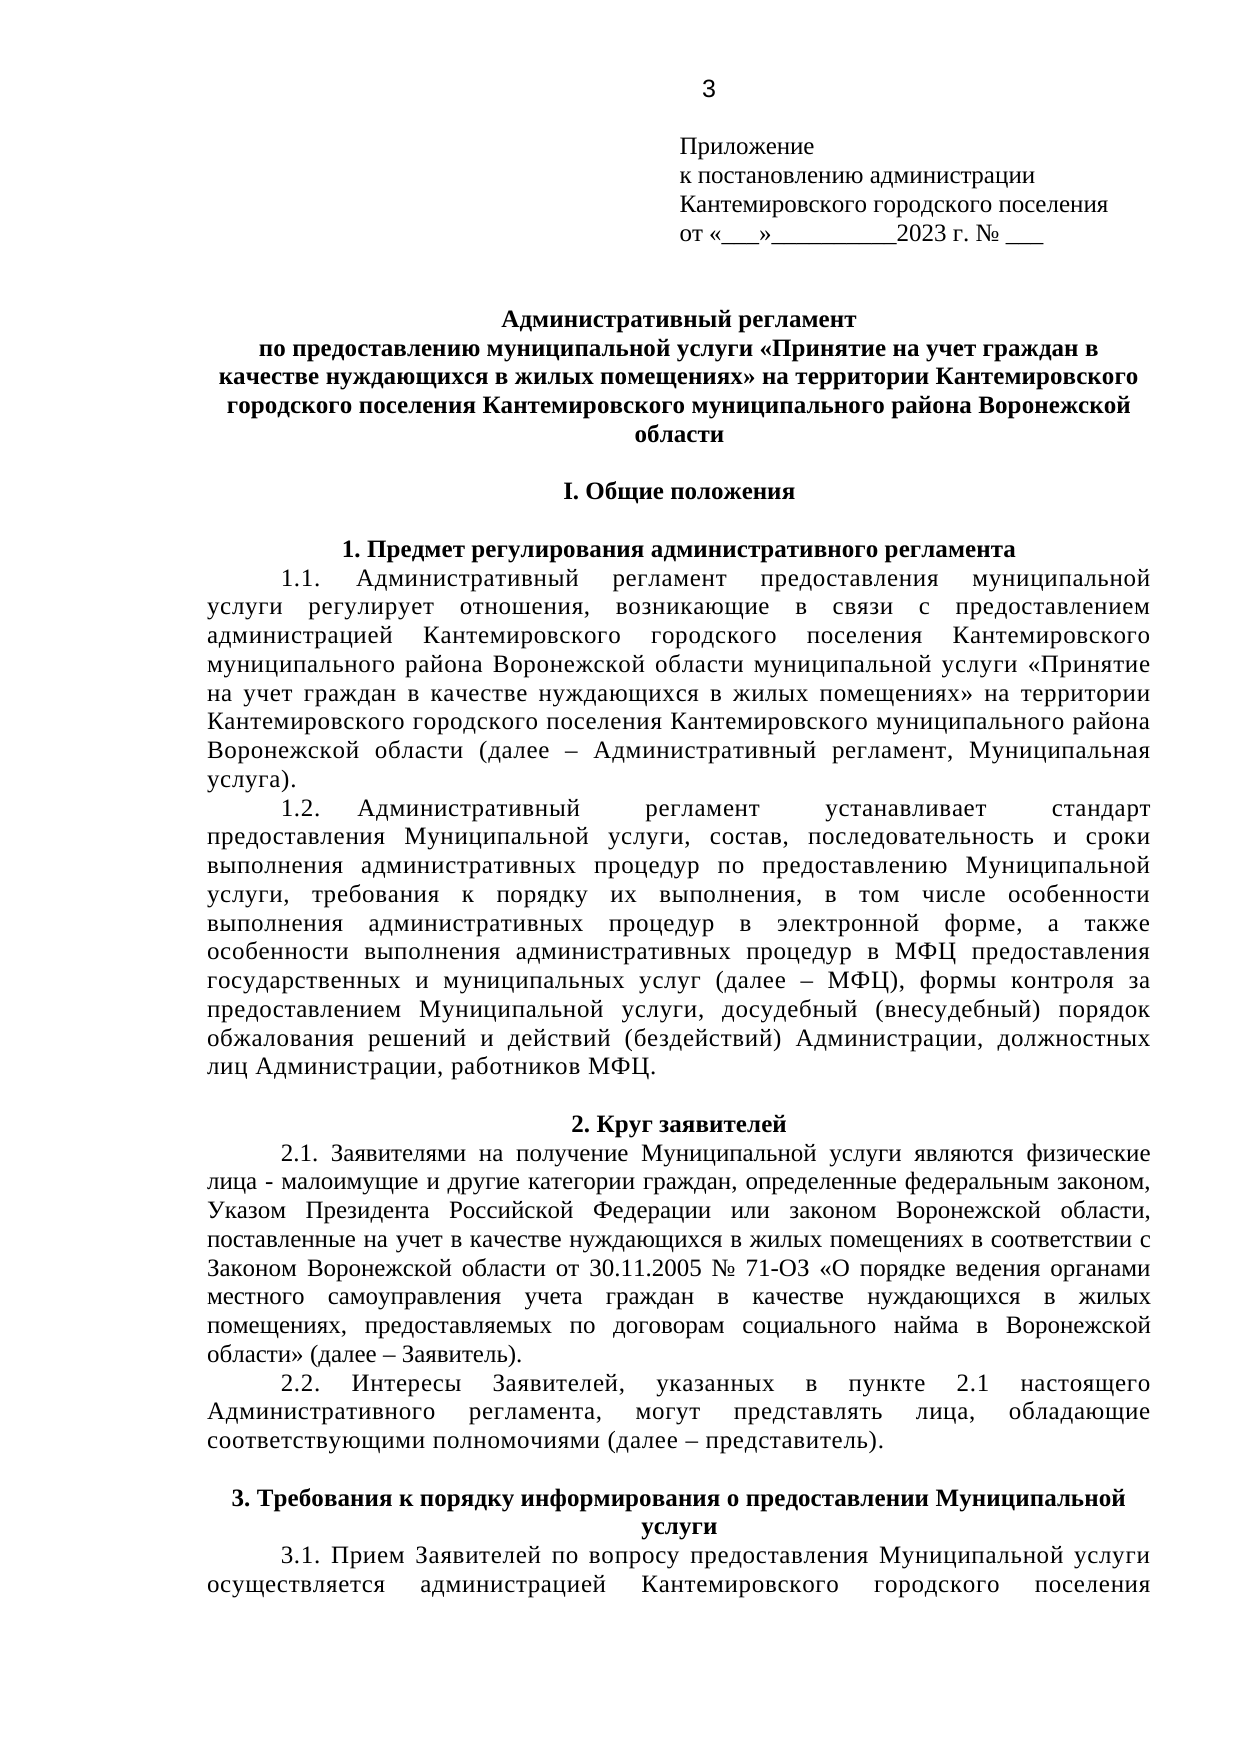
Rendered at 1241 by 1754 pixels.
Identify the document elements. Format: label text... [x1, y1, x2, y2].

text от «___»__________2023 г. № ___ [679, 218, 1152, 246]
text по предоставлению муниципальной услуги «Принятие на учет граждан в качестве нуждающихся в жилых помещениях» на территории Кантемировского городского поселения Кантемировского муниципального района Воронежской области [207, 333, 1152, 448]
text I. Общие положения [207, 476, 1152, 505]
text Приложение [679, 131, 1152, 160]
text Административный регламент [207, 304, 1152, 333]
list Административный регламент устанавливает стандарт предоставления Муниципальной услуги, состав, последовательность и сроки выполнения административных процедур по предоставлению Муниципальной услуги, требования к порядку их выполнения, в том числе особенности выполнения административных процедур в электронной форме, а также особенности выполнения административных процедур в МФЦ предоставления государственных и муниципальных услуг (далее – МФЦ), формы контроля за предоставлением Муниципальной услуги, досудебный (внесудебный) порядок обжалования решений и действий (бездействий) Администрации, должностных лиц Администрации, работников МФЦ. [207, 793, 1152, 1080]
list 2.1. Заявителями на получение Муниципальной услуги являются физические лица - малоимущие и другие категории граждан, определенные федеральным законом, Указом Президента Российской Федерации или законом Воронежской области, поставленные на учет в качестве нуждающихся в жилых помещениях в соответствии с Законом Воронежской области от 30.11.2005 № 71-ОЗ «О порядке ведения органами местного самоуправления учета граждан в качестве нуждающихся в жилых помещениях, предоставляемых по договорам социального найма в Воронежской области» (далее – Заявитель). [207, 1138, 1152, 1368]
list Административный регламент предоставления муниципальной услуги регулирует отношения, возникающие в связи с предоставлением администрацией Кантемировского городского поселения Кантемировского муниципального района Воронежской области муниципальной услуги «Принятие на учет граждан в качестве нуждающихся в жилых помещениях» на территории Кантемировского городского поселения Кантемировского муниципального района Воронежской области (далее – Административный регламент, Муниципальная услуга). [207, 563, 1152, 793]
text 1. Предмет регулирования административного регламента [207, 534, 1152, 563]
text 2. Круг заявителей [207, 1109, 1152, 1138]
text 3. Требования к порядку информирования о предоставлении Муниципальной услуги [207, 1483, 1152, 1540]
text 2.2. Интересы Заявителей, указанных в пункте 2.1 настоящего Административного регламента, могут представлять лица, обладающие соответствующими полномочиями (далее – представитель). [207, 1368, 1152, 1454]
text к постановлению администрации Кантемировского городского поселения [679, 160, 1152, 218]
